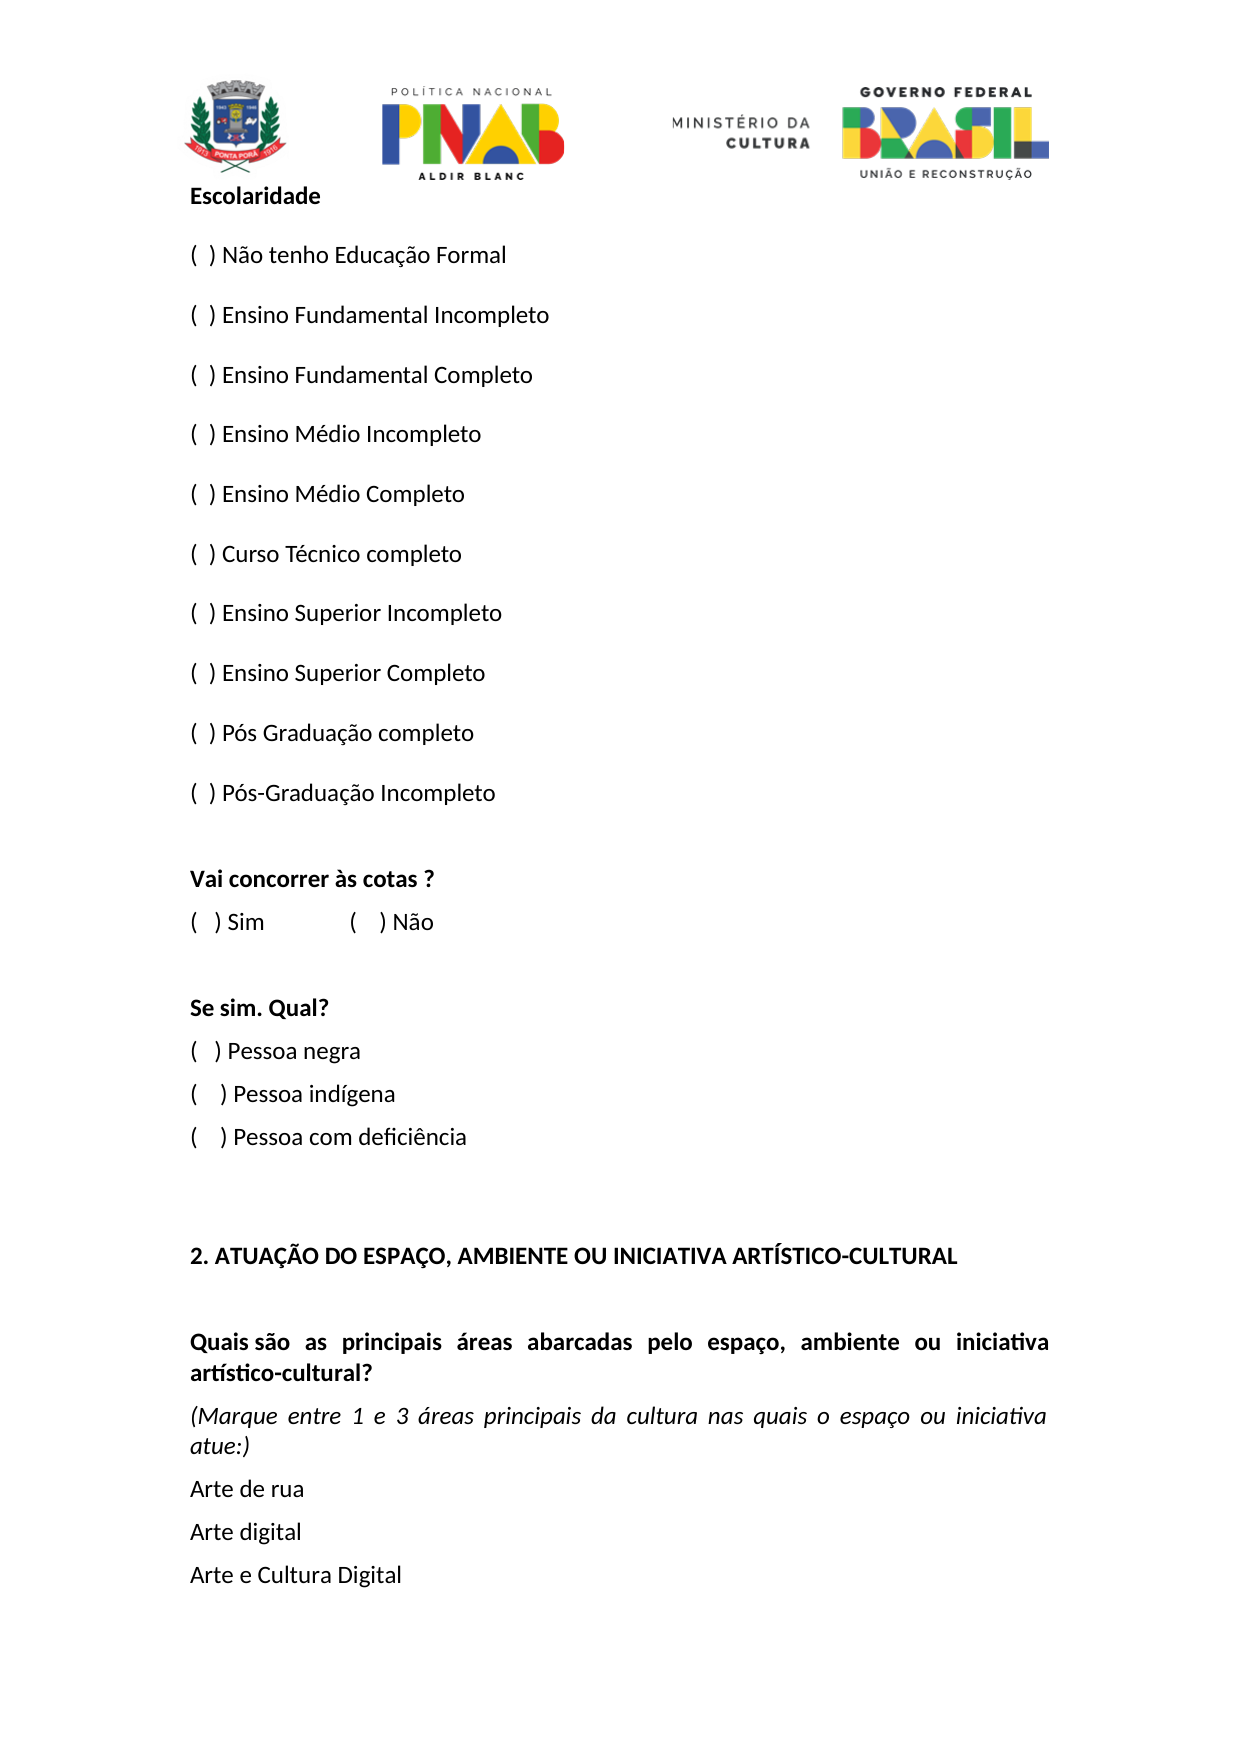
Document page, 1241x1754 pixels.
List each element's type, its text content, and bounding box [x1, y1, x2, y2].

text ( ) Pós Graduação completo [190, 717, 1051, 747]
text ( ) Ensino Superior Completo [190, 657, 1051, 688]
text ( ) Ensino Fundamental Completo [190, 359, 1051, 389]
picture [672, 87, 1049, 180]
text ( ) Ensino Superior Incompleto [190, 598, 1051, 628]
text Arte digital [190, 1516, 1051, 1547]
text ( ) Sim ( ) Não [190, 906, 1051, 936]
text ( ) Pessoa com deficiência [190, 1121, 1051, 1151]
text ( ) Pessoa negra [190, 1035, 1051, 1065]
picture [177, 73, 290, 180]
text Quais são as principais áreas abarcadas pelo espaço, ambiente ou iniciativa artístico-cultural? [190, 1326, 1051, 1387]
text 2. ATUAÇÃO DO ESPAÇO, AMBIENTE OU INICIATIVA ARTÍSTICO-CULTURAL [190, 1240, 1051, 1271]
text Escolaridade [190, 180, 1051, 210]
text Arte e Cultura Digital [190, 1559, 1051, 1590]
text ( ) Ensino Médio Incompleto [190, 418, 1051, 449]
text Arte de rua [190, 1473, 1051, 1504]
text Vai concorrer às cotas ? [190, 863, 1051, 893]
picture [382, 86, 565, 180]
text ( ) Ensino Fundamental Incompleto [190, 299, 1051, 330]
text (Marque entre 1 e 3 áreas principais da cultura nas quais o espaço ou iniciativa atue:) [190, 1400, 1051, 1461]
text ( ) Curso Técnico completo [190, 538, 1051, 568]
text ( ) Não tenho Educação Formal [190, 239, 1051, 270]
text ( ) Pessoa indígena [190, 1078, 1051, 1108]
text Se sim. Qual? [190, 992, 1051, 1022]
text ( ) Pós-Graduação Incompleto [190, 777, 1051, 807]
text ( ) Ensino Médio Completo [190, 478, 1051, 509]
